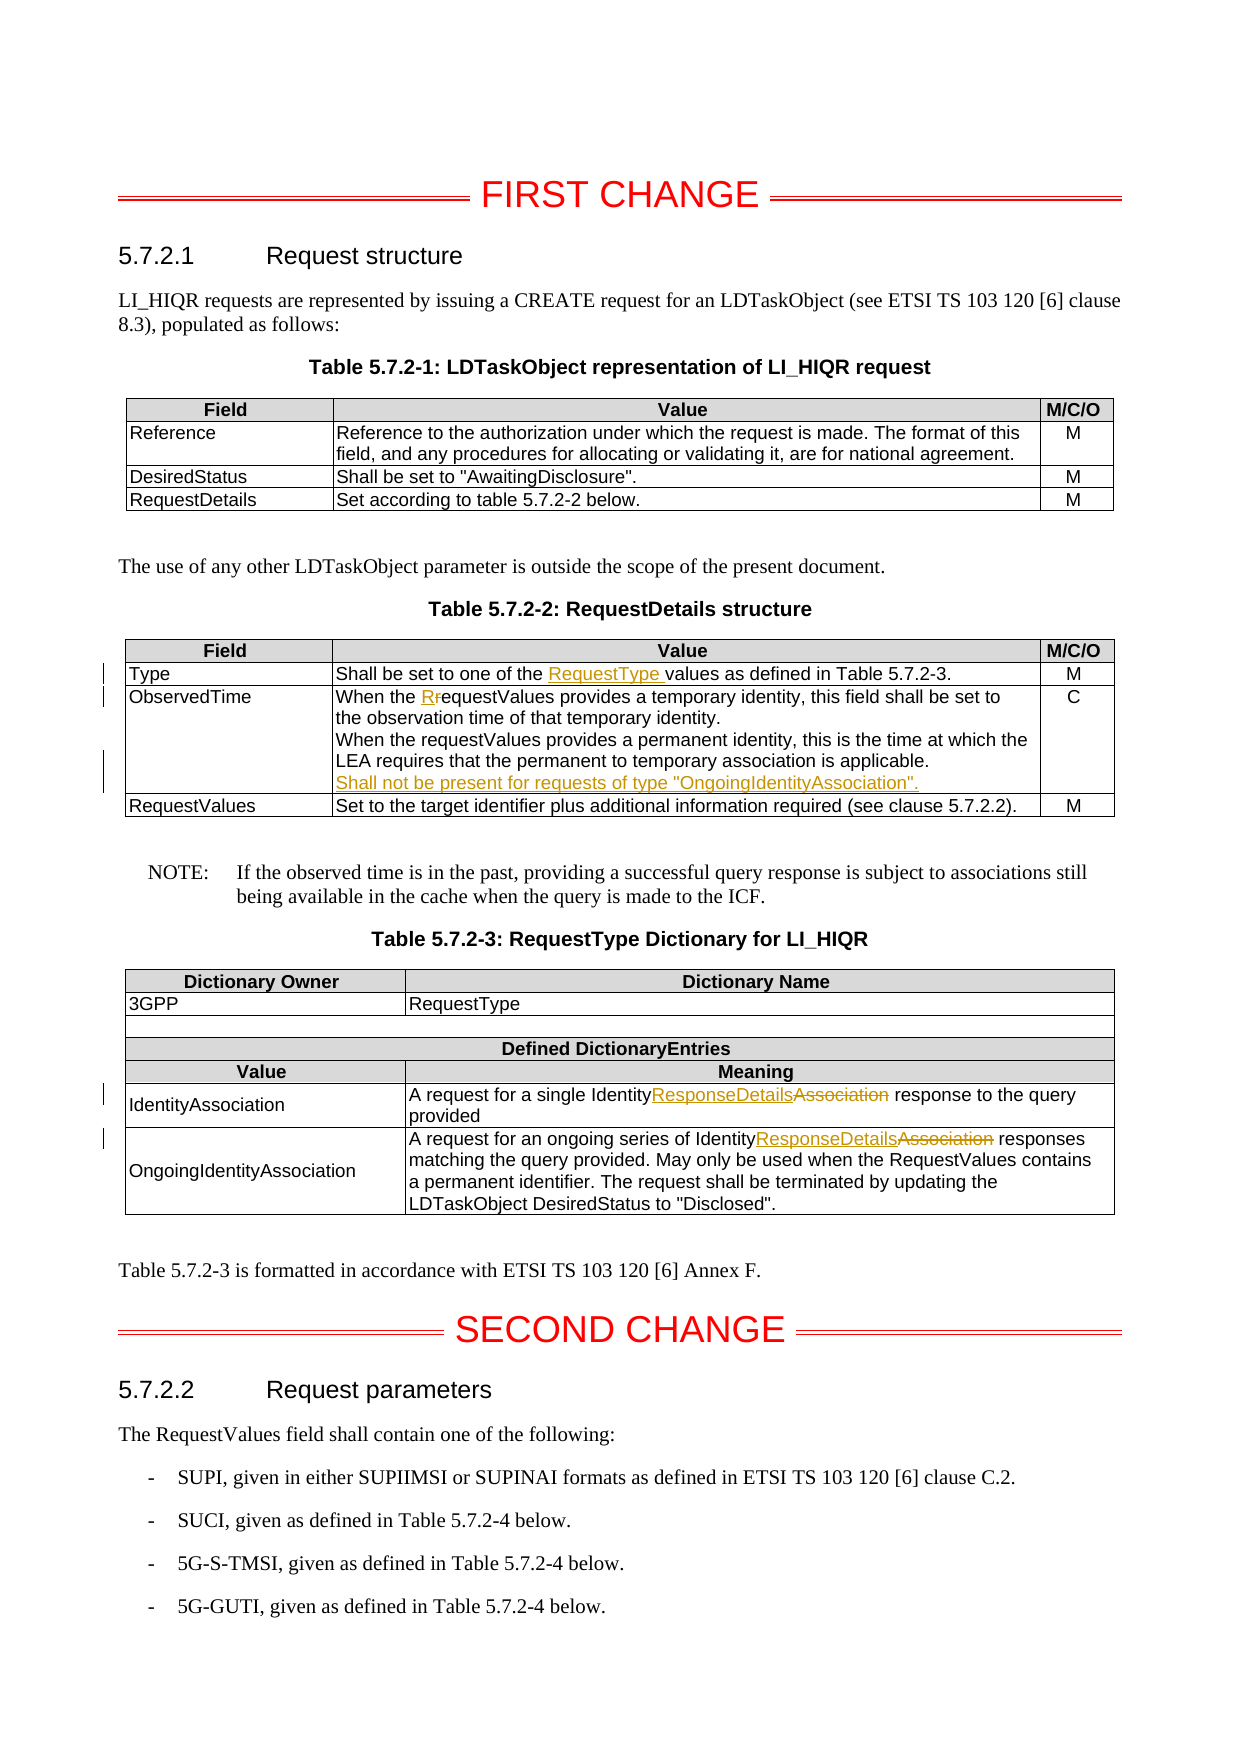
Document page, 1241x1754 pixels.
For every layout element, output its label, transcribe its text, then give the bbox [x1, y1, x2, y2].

text NOTE: If the observed time is in the past, providing a successful query response is subject to associations still being available in the cache when the query is made to the ICF. [148, 860, 1122, 908]
table_cell [126, 1016, 1114, 1037]
table_cell M [1041, 488, 1113, 510]
table_cell Reference to the authorization under which the request is made. The format of this field, and any procedures for allocating or validating it, are for national agreement. [334, 422, 1040, 465]
table_cell C [1041, 686, 1114, 793]
text The use of any other LDTaskObject parameter is outside the scope of the present document. [118, 554, 1122, 578]
table_cell Shall be set to "AwaitingDisclosure". [334, 466, 1040, 487]
table_header Field [127, 399, 333, 421]
text SECOND CHANGE [118, 1307, 1122, 1350]
table_cell Meaning [406, 1061, 1114, 1082]
text FIRST CHANGE [118, 173, 1122, 216]
table_cell 3GPP [126, 993, 405, 1014]
table_header M/C/O [1041, 640, 1114, 662]
table_header Value [333, 640, 1040, 662]
table_cell M [1041, 794, 1114, 816]
text Table 5.7.2-3 is formatted in accordance with ETSI TS 103 120 [6] Annex F. [118, 1258, 1122, 1282]
text - 5G-S-TMSI, given as defined in Table 5.7.2-4 below. [148, 1551, 1122, 1575]
text Table 5.7.2-1: LDTaskObject representation of LI_HIQR request [118, 355, 1122, 379]
table_header M/C/O [1041, 399, 1113, 421]
text Table 5.7.2-3: RequestType Dictionary for LI_HIQR [118, 927, 1122, 951]
table_cell Defined DictionaryEntries [126, 1038, 1114, 1060]
text The RequestValues field shall contain one of the following: [118, 1422, 1122, 1446]
table_cell M [1041, 466, 1113, 487]
table_header Field [126, 640, 332, 662]
table_cell ObservedTime [126, 686, 332, 793]
table_cell M [1041, 422, 1113, 465]
text - 5G-GUTI, given as defined in Table 5.7.2-4 below. [148, 1594, 1122, 1618]
table_cell Reference [127, 422, 333, 465]
text Table 5.7.2-2: RequestDetails structure [118, 597, 1122, 621]
table_cell When the equestValues provides a temporary identity, this field shall be set to the observation time of that temporary identity. When the requestValues provides a permanent identity, this is the time at which the LEA requires that the permanent to temporary association is applicable. [333, 686, 1040, 793]
table_cell RequestType [406, 993, 1114, 1014]
text - SUPI, given in either SUPIIMSI or SUPINAI formats as defined in ETSI TS 103 120 [6] clause C.2. [148, 1465, 1122, 1489]
subtitle 5.7.2.1 Request structure [118, 241, 1122, 269]
table_header Value [334, 399, 1040, 421]
table_cell A request for a single Identity response to the query provided [406, 1084, 1114, 1127]
table_cell M [1041, 663, 1114, 684]
table_cell Value [126, 1061, 405, 1082]
table_cell RequestDetails [127, 488, 333, 510]
table_cell A request for an ongoing series of Identity responses matching the query provided. May only be used when the RequestValues contains a permanent identifier. The request shall be terminated by updating the LDTaskObject DesiredStatus to "Disclosed". [406, 1128, 1114, 1214]
text - SUCI, given as defined in Table 5.7.2-4 below. [148, 1508, 1122, 1532]
table_header Dictionary Name [406, 970, 1114, 992]
table_cell Set to the target identifier plus additional information required (see clause 5.7.2.2). [333, 794, 1040, 816]
table_cell RequestValues [126, 794, 332, 816]
table_cell Set according to table 5.7.2-2 below. [334, 488, 1040, 510]
table_cell Type [126, 663, 332, 684]
text LI_HIQR requests are represented by issuing a CREATE request for an LDTaskObject (see ETSI TS 103 120 [6] clause 8.3), populated as follows: [118, 288, 1122, 336]
table_cell IdentityAssociation [126, 1084, 405, 1127]
table_cell OngoingIdentityAssociation [126, 1128, 405, 1214]
subtitle 5.7.2.2 Request parameters [118, 1375, 1122, 1404]
table_cell Shall be set to one of the values as defined in Table 5.7.2-3. [333, 663, 1040, 684]
table_header Dictionary Owner [126, 970, 405, 992]
table_cell DesiredStatus [127, 466, 333, 487]
